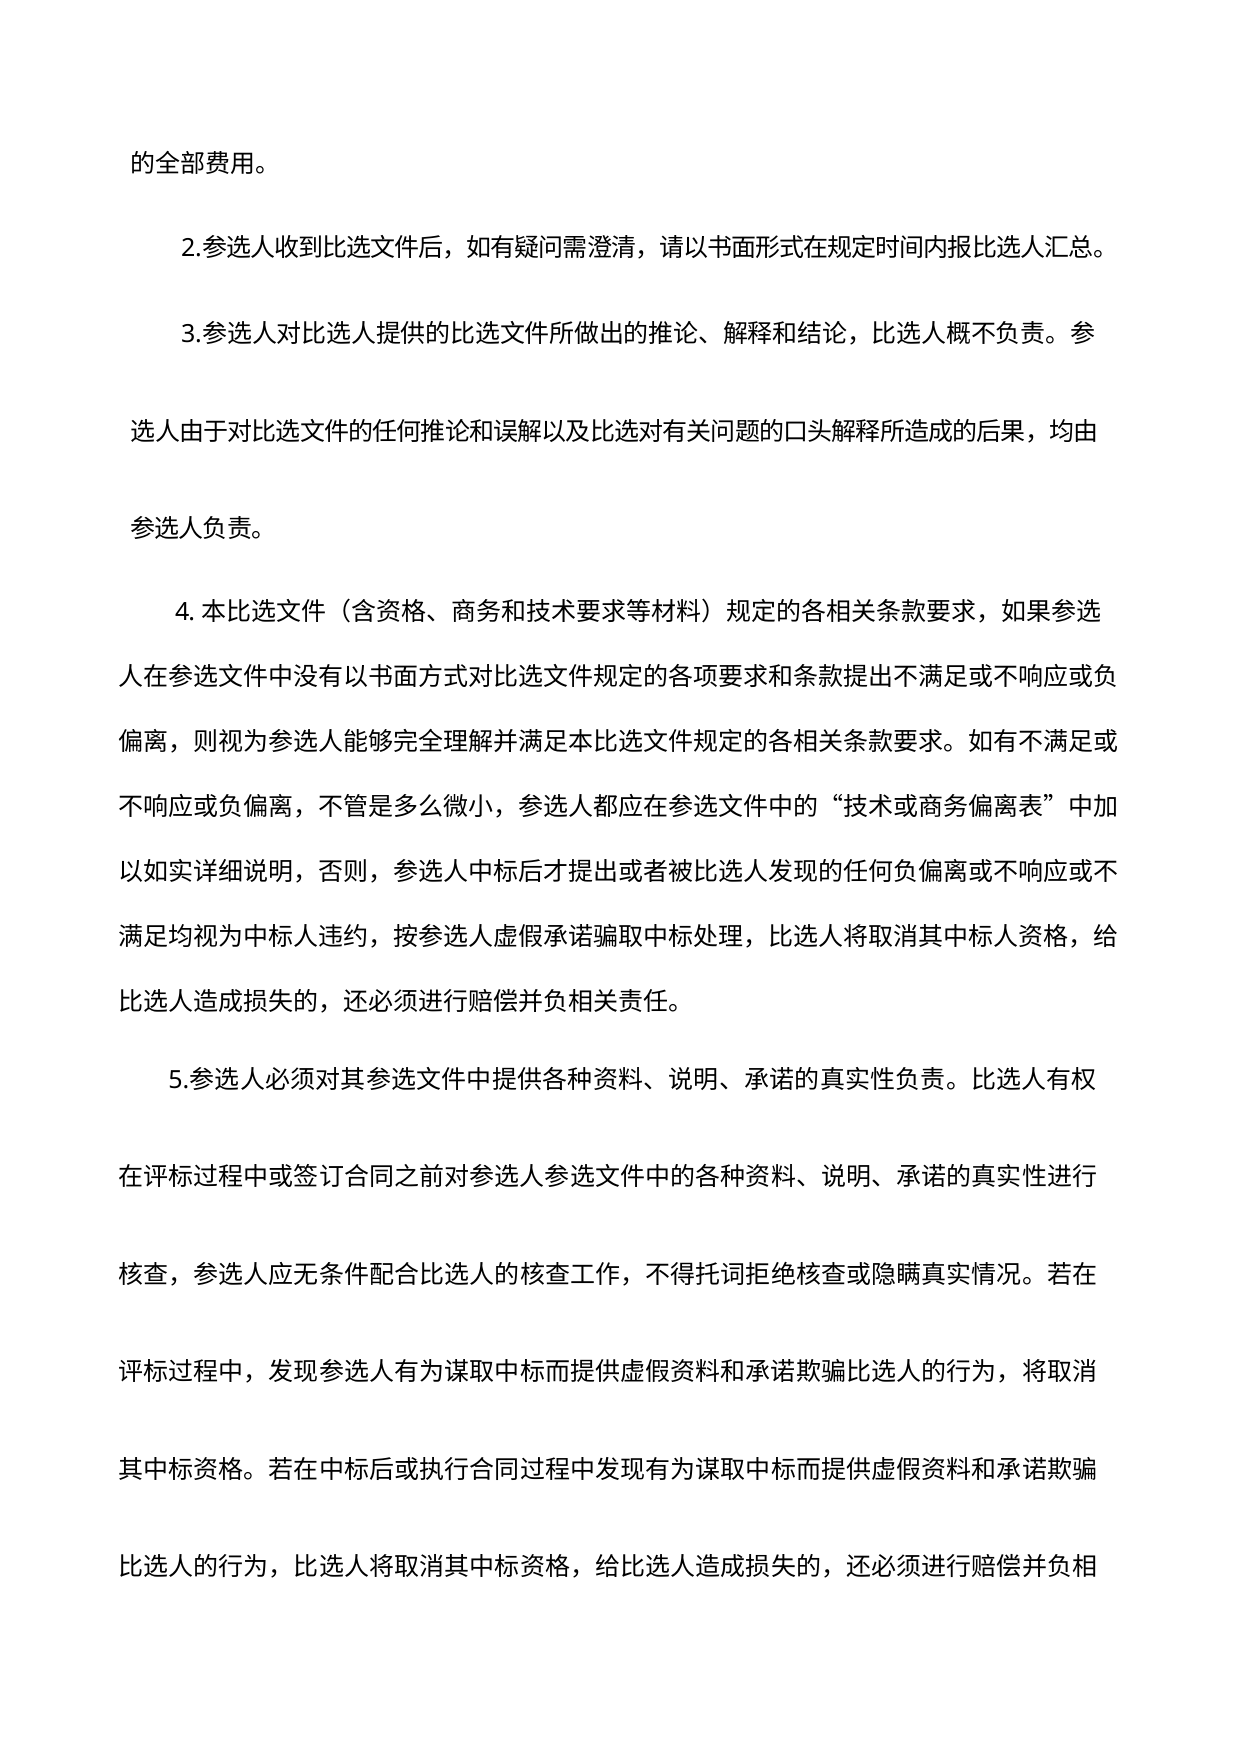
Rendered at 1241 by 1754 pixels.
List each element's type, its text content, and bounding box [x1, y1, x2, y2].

text 3.参选人对比选人提供的比选文件所做出的推论、解释和结论，比选人概不负责。参选人由于对比选文件的任何推论和误解以及比选对有关问题的口头解释所造成的后果，均由参选人负责。 [131, 299, 1098, 559]
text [118, 1045, 1098, 1597]
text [131, 129, 1099, 194]
text 2.参选人收到比选文件后，如有疑问需澄清，请以书面形式在规定时间内报比选人汇总。 [131, 213, 1099, 278]
text 4. 本比选文件（含资格、商务和技术要求等材料）规定的各相关条款要求，如果参选人在参选文件中没有以书面方式对比选文件规定的各项要求和条款提出不满足或不响应或负偏离，则视为参选人能够完全理解并满足本比选文件规定的各相关条款要求。如有不满足或不响应或负偏离，不管是多么微小，参选人都应在参选文件中的“技术或商务偏离表”中加以如实详细说明，否则，参选人中标后才提出或者被比选人发现的任何负偏离或不响应或不满足均视为中标人违约，按参选人虚假承诺骗取中标处理，比选人将取消其中标人资格，给比选人造成损失的，还必须进行赔偿并负相关责任。 [118, 577, 1122, 1032]
